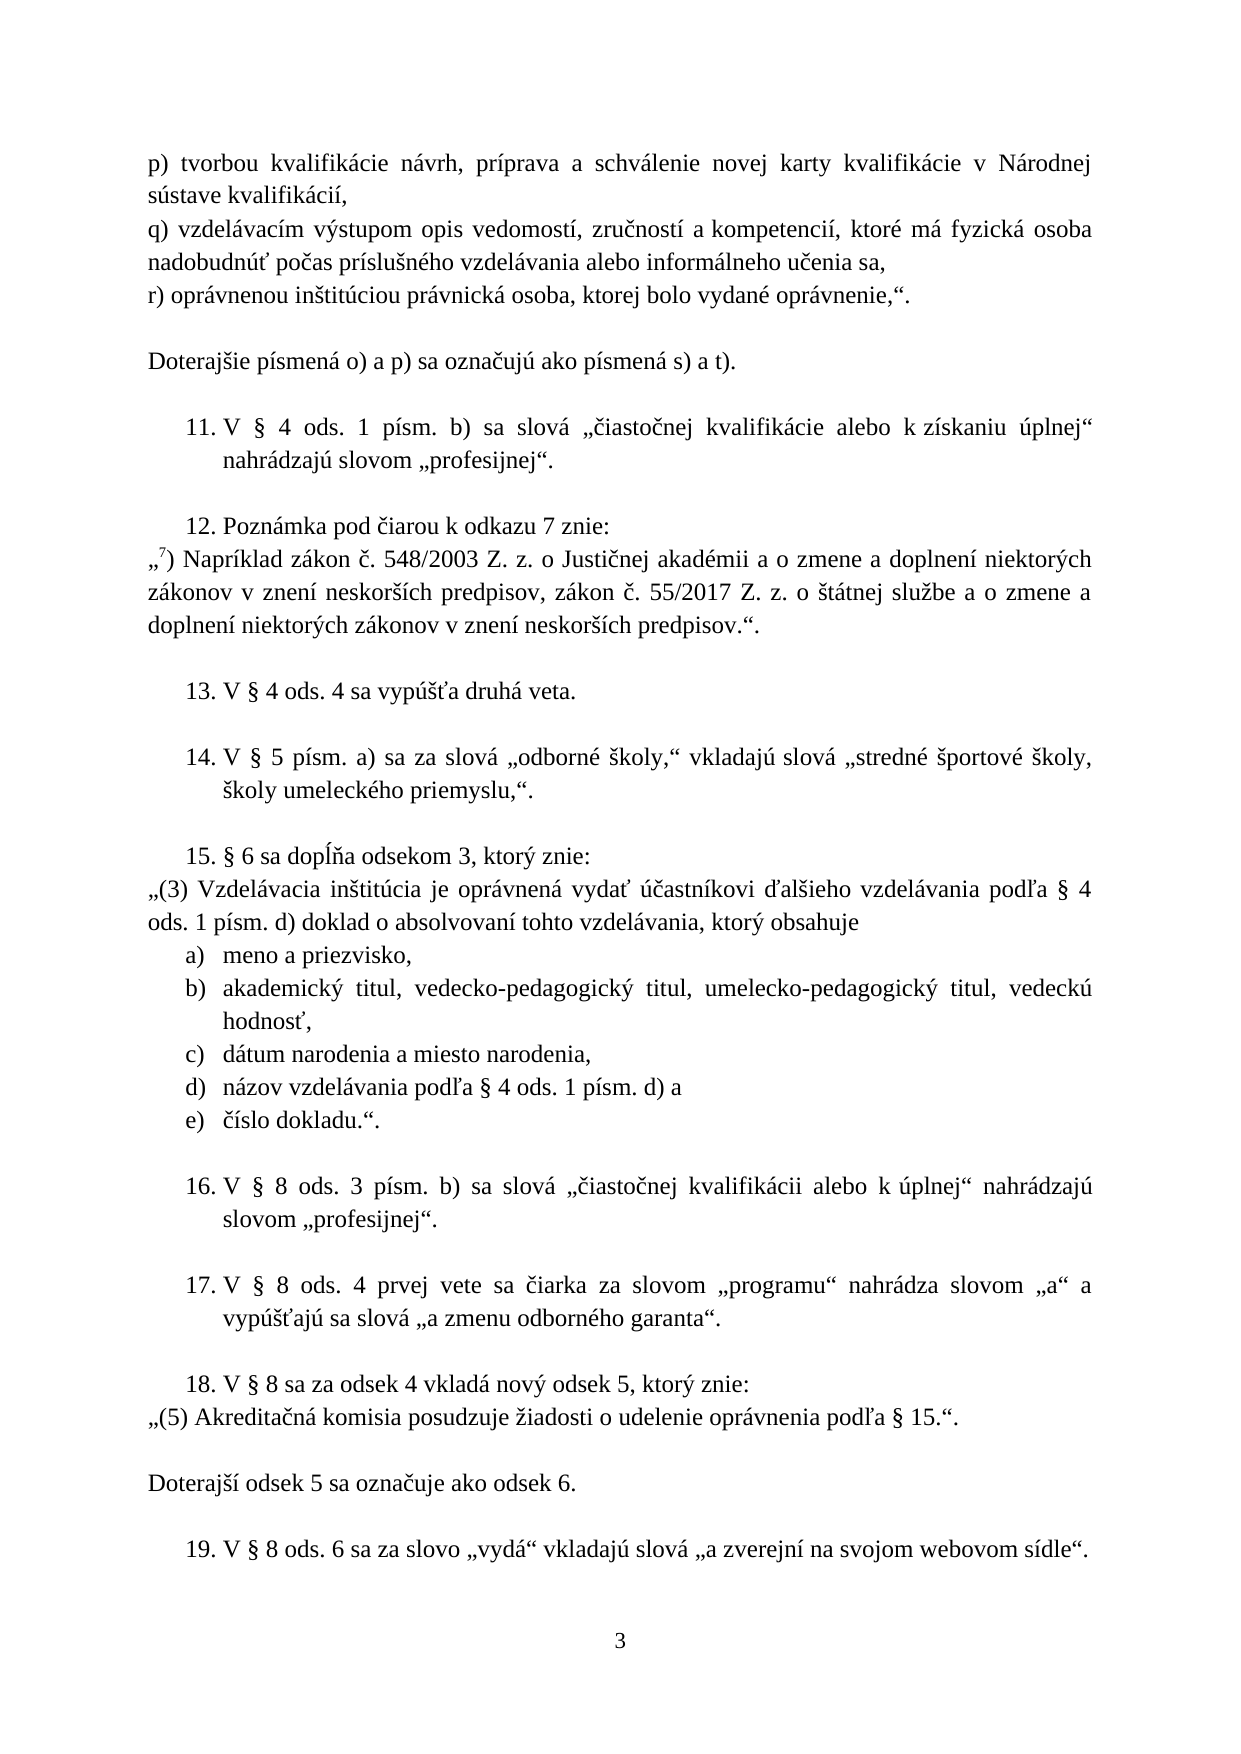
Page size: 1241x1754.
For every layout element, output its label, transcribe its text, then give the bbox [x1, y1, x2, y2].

text p) tvorbou kvalifikácie návrh, príprava a schválenie novej karty kvalifikácie v Národnej sústave kvalifikácií, [148, 148, 1093, 209]
text Doterajší odsek 5 sa označuje ako odsek 6. [148, 1468, 1093, 1497]
text r) oprávnenou inštitúciou právnická osoba, ktorej bolo vydané oprávnenie,“. [148, 280, 1093, 308]
list číslo dokladu.“. [185, 1105, 1093, 1134]
list V § 4 ods. 1 písm. b) sa slová „čiastočnej kvalifikácie alebo k získaniu úplnej“ nahrádzajú slovom „profesijnej“. [185, 412, 1093, 473]
list V § 5 písm. a) sa za slová „odborné školy,“ vkladajú slová „stredné športové školy, školy umeleckého priemyslu,“. [185, 742, 1093, 804]
list V § 8 ods. 4 prvej vete sa čiarka za slovom „programu“ nahrádza slovom „a“ a vypúšťajú sa slová „a zmenu odborného garanta“. [185, 1270, 1093, 1332]
text „(5) Akreditačná komisia posudzuje žiadosti o udelenie oprávnenia podľa § 15.“. [148, 1402, 1093, 1431]
list V § 8 ods. 6 sa za slovo „vydá“ vkladajú slová „a zverejní na svojom webovom sídle“. [185, 1534, 1093, 1563]
list V § 8 ods. 3 písm. b) sa slová „čiastočnej kvalifikácii alebo k úplnej“ nahrádzajú slovom „profesijnej“. [185, 1171, 1093, 1233]
list dátum narodenia a miesto narodenia, [185, 1039, 1093, 1068]
list V § 4 ods. 4 sa vypúšťa druhá veta. [185, 676, 1093, 705]
text Doterajšie písmená o) a p) sa označujú ako písmená s) a t). [148, 346, 1093, 374]
text „7) Napríklad zákon č. 548/2003 Z. z. o Justičnej akadémii a o zmene a doplnení niektorých zákonov v znení neskorších predpisov, zákon č. 55/2017 Z. z. o štátnej službe a o zmene a doplnení niektorých zákonov v znení neskorších predpisov.“. [148, 544, 1093, 639]
list akademický titul, vedecko-pedagogický titul, umelecko-pedagogický titul, vedeckú hodnosť, [185, 973, 1093, 1035]
text „(3) Vzdelávacia inštitúcia je oprávnená vydať účastníkovi ďalšieho vzdelávania podľa § 4 ods. 1 písm. d) doklad o absolvovaní tohto vzdelávania, ktorý obsahuje [148, 874, 1093, 936]
list § 6 sa dopĺňa odsekom 3, ktorý znie: [185, 841, 1093, 870]
list V § 8 sa za odsek 4 vkladá nový odsek 5, ktorý znie: [185, 1369, 1093, 1398]
text q) vzdelávacím výstupom opis vedomostí, zručností a kompetencií, ktoré má fyzická osoba nadobudnúť počas príslušného vzdelávania alebo informálneho učenia sa, [148, 214, 1093, 275]
list názov vzdelávania podľa § 4 ods. 1 písm. d) a [185, 1072, 1093, 1101]
list Poznámka pod čiarou k odkazu 7 znie: [185, 511, 1093, 539]
list meno a priezvisko, [185, 940, 1093, 969]
